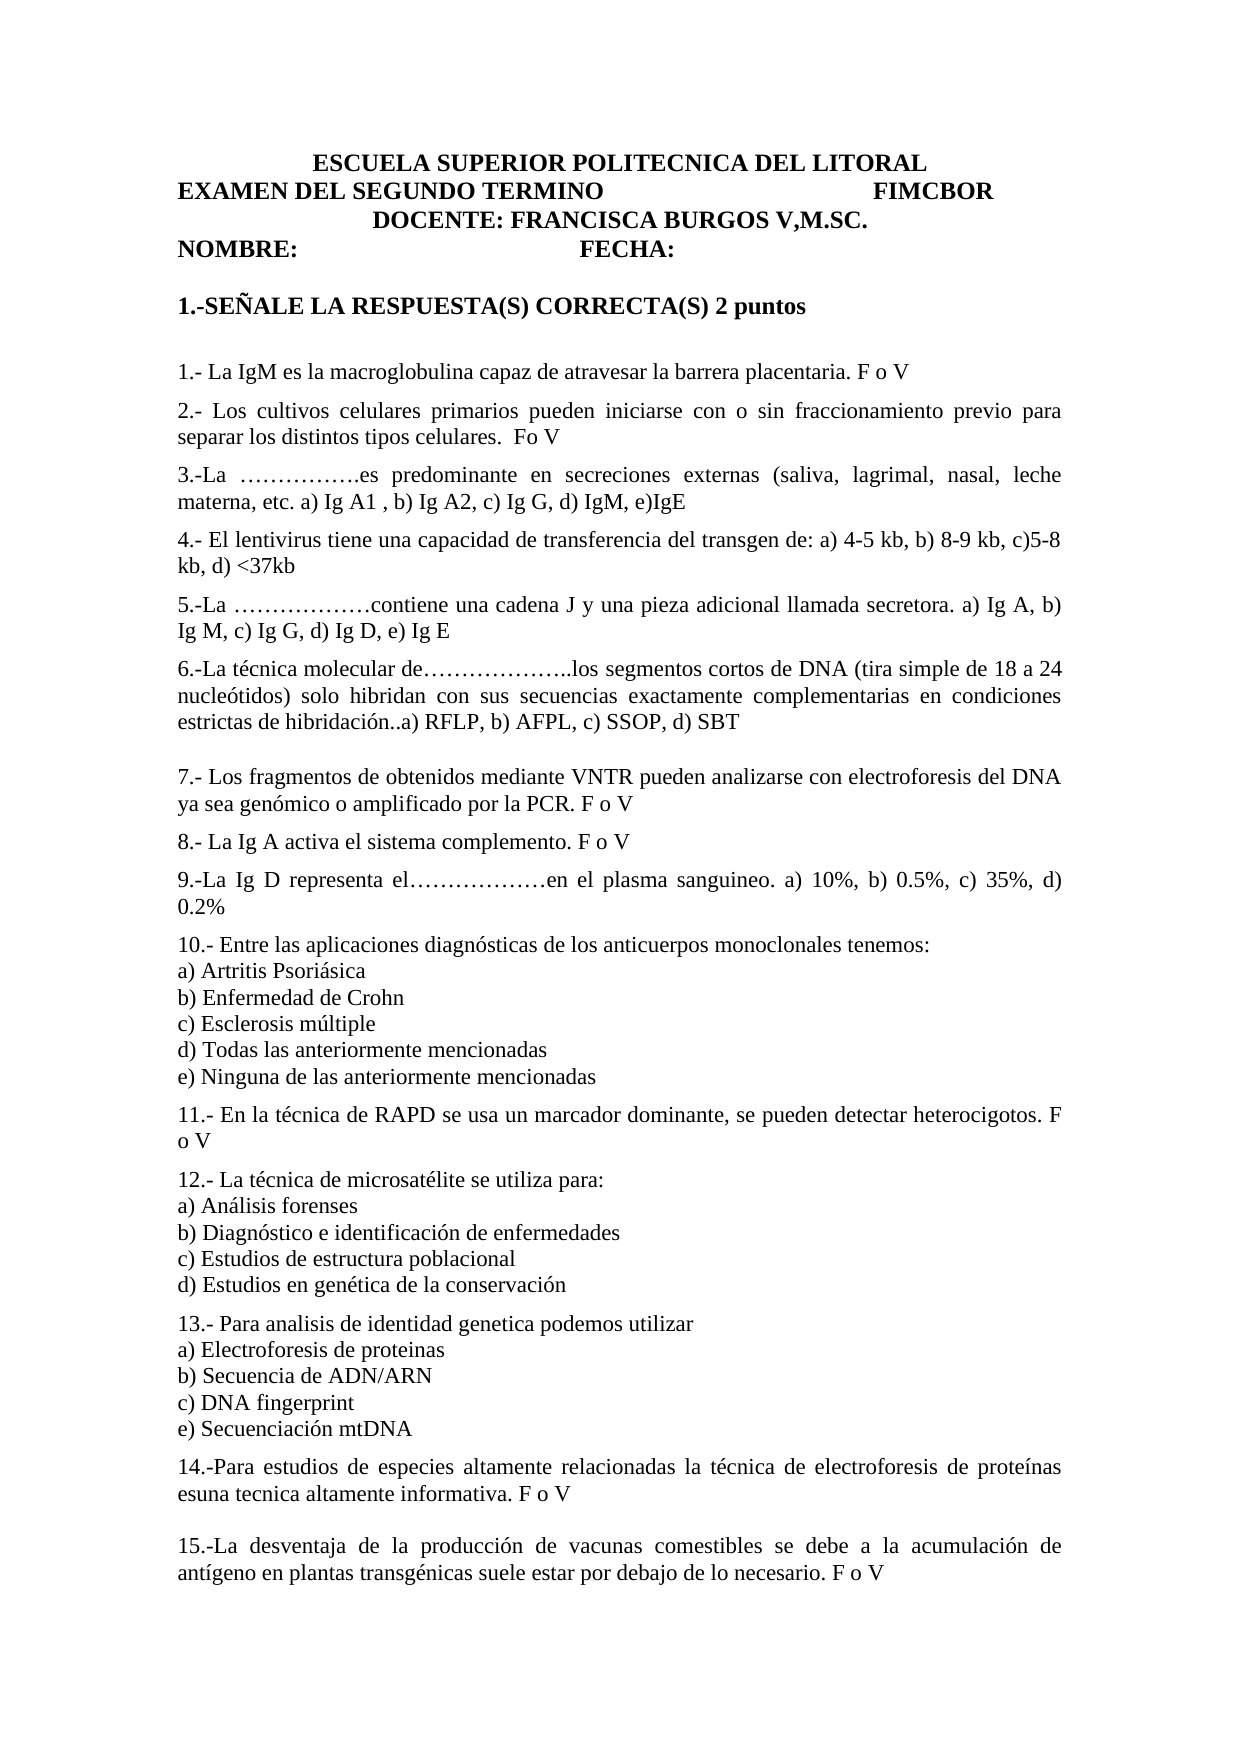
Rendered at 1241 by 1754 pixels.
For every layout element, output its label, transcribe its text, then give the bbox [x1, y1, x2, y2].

text 5.-La ………………contiene una cadena J y una pieza adicional llamada secretora. a) Ig A, b) Ig M, c) Ig G, d) Ig D, e) Ig E [177, 591, 1063, 643]
text c) Estudios de estructura poblacional [177, 1245, 1063, 1271]
text a) Electroforesis de proteinas [177, 1336, 1063, 1362]
text a) Artritis Psoriásica [177, 957, 1063, 984]
text 14.-Para estudios de especies altamente relacionadas la técnica de electroforesis de proteínas esuna tecnica altamente informativa. F o V [177, 1453, 1063, 1506]
text ESCUELA SUPERIOR POLITECNICA DEL LITORAL [177, 148, 1063, 176]
text 7.- Los fragmentos de obtenidos mediante VNTR pueden analizarse con electroforesis del DNA ya sea genómico o amplificado por o V [177, 763, 1063, 816]
text DOCENTE: FRANCISCA BURGOS V,M.SC. [177, 205, 1063, 234]
text 2.- Los cultivos celulares primarios pueden iniciarse con o sin fraccionamiento previo para separar los distintos tipos celulares. Fo V [177, 397, 1063, 449]
text d) Todas las anteriormente mencionadas [177, 1036, 1063, 1063]
text 11.- En la técnica de RAPD se usa un marcador dominante, se pueden detectar heterocigotos. F o V [177, 1101, 1063, 1154]
text d) Estudios en genética de la conservación [177, 1271, 1063, 1298]
text a) Análisis forenses [177, 1192, 1063, 1218]
text 1.- es la macroglobulina capaz de atravesar la barrera placentaria. F o V [177, 358, 1063, 385]
text 15.-La desventaja de la producción de vacunas comestibles se debe a la acumulación de antígeno en plantas transgénicas suele estar por debajo de lo necesario. F o V [177, 1532, 1063, 1585]
text NOMBRE: FECHA: [177, 234, 1063, 263]
text b) Diagnóstico e identificación de enfermedades [177, 1218, 1063, 1245]
text 8.- activa el sistema complemento. F o V [177, 828, 1063, 854]
text 12.- La técnica de microsatélite se utiliza para: [177, 1166, 1063, 1192]
text e) Ninguna de las anteriormente mencionadas [177, 1063, 1063, 1089]
text EXAMEN DEL SEGUNDO TERMINO FIMCBOR [177, 176, 1063, 205]
text 4.- El lentivirus tiene una capacidad de transferencia del transgen de: a) 4-5 kb, b) 8-9 kb, c)5-8 kb, d) <37kb [177, 526, 1063, 579]
text 1.-SEÑALE LA RESPUESTA(S) CORRECTA(S) 2 puntos [177, 291, 1063, 320]
text 6.-La técnica molecular de………………..los segmentos cortos de DNA (tira simple de 24 nucleótidos) solo hibridan con sus secuencias exactamente complementarias en condiciones estrictas de hibridación..a) RFLP, b) AFPL, c) SSOP, d) SBT [177, 656, 1063, 734]
text c) DNA fingerprint [177, 1389, 1063, 1415]
text 13.- Para analisis de identidad genetica podemos utilizar [177, 1309, 1063, 1336]
text b) Enfermedad de Crohn [177, 984, 1063, 1010]
text c) Esclerosis múltiple [177, 1010, 1063, 1036]
text 10.- Entre las aplicaciones diagnósticas de los anticuerpos monoclonales tenemos: [177, 931, 1063, 957]
text e) Secuenciación mtDNA [177, 1415, 1063, 1441]
text b) Secuencia de ADN/ARN [177, 1362, 1063, 1389]
text 9.- representa el………………en el plasma sanguineo. a) 10%, b) 0.5%, c) 35%, d) 0.2% [177, 866, 1063, 919]
text 3.-La …………….es predominante en secreciones externas (saliva, lagrimal, nasal, leche materna, etc. a) Ig A1 , b) Ig A2, c) Ig G, d) IgM, e)IgE [177, 461, 1063, 514]
